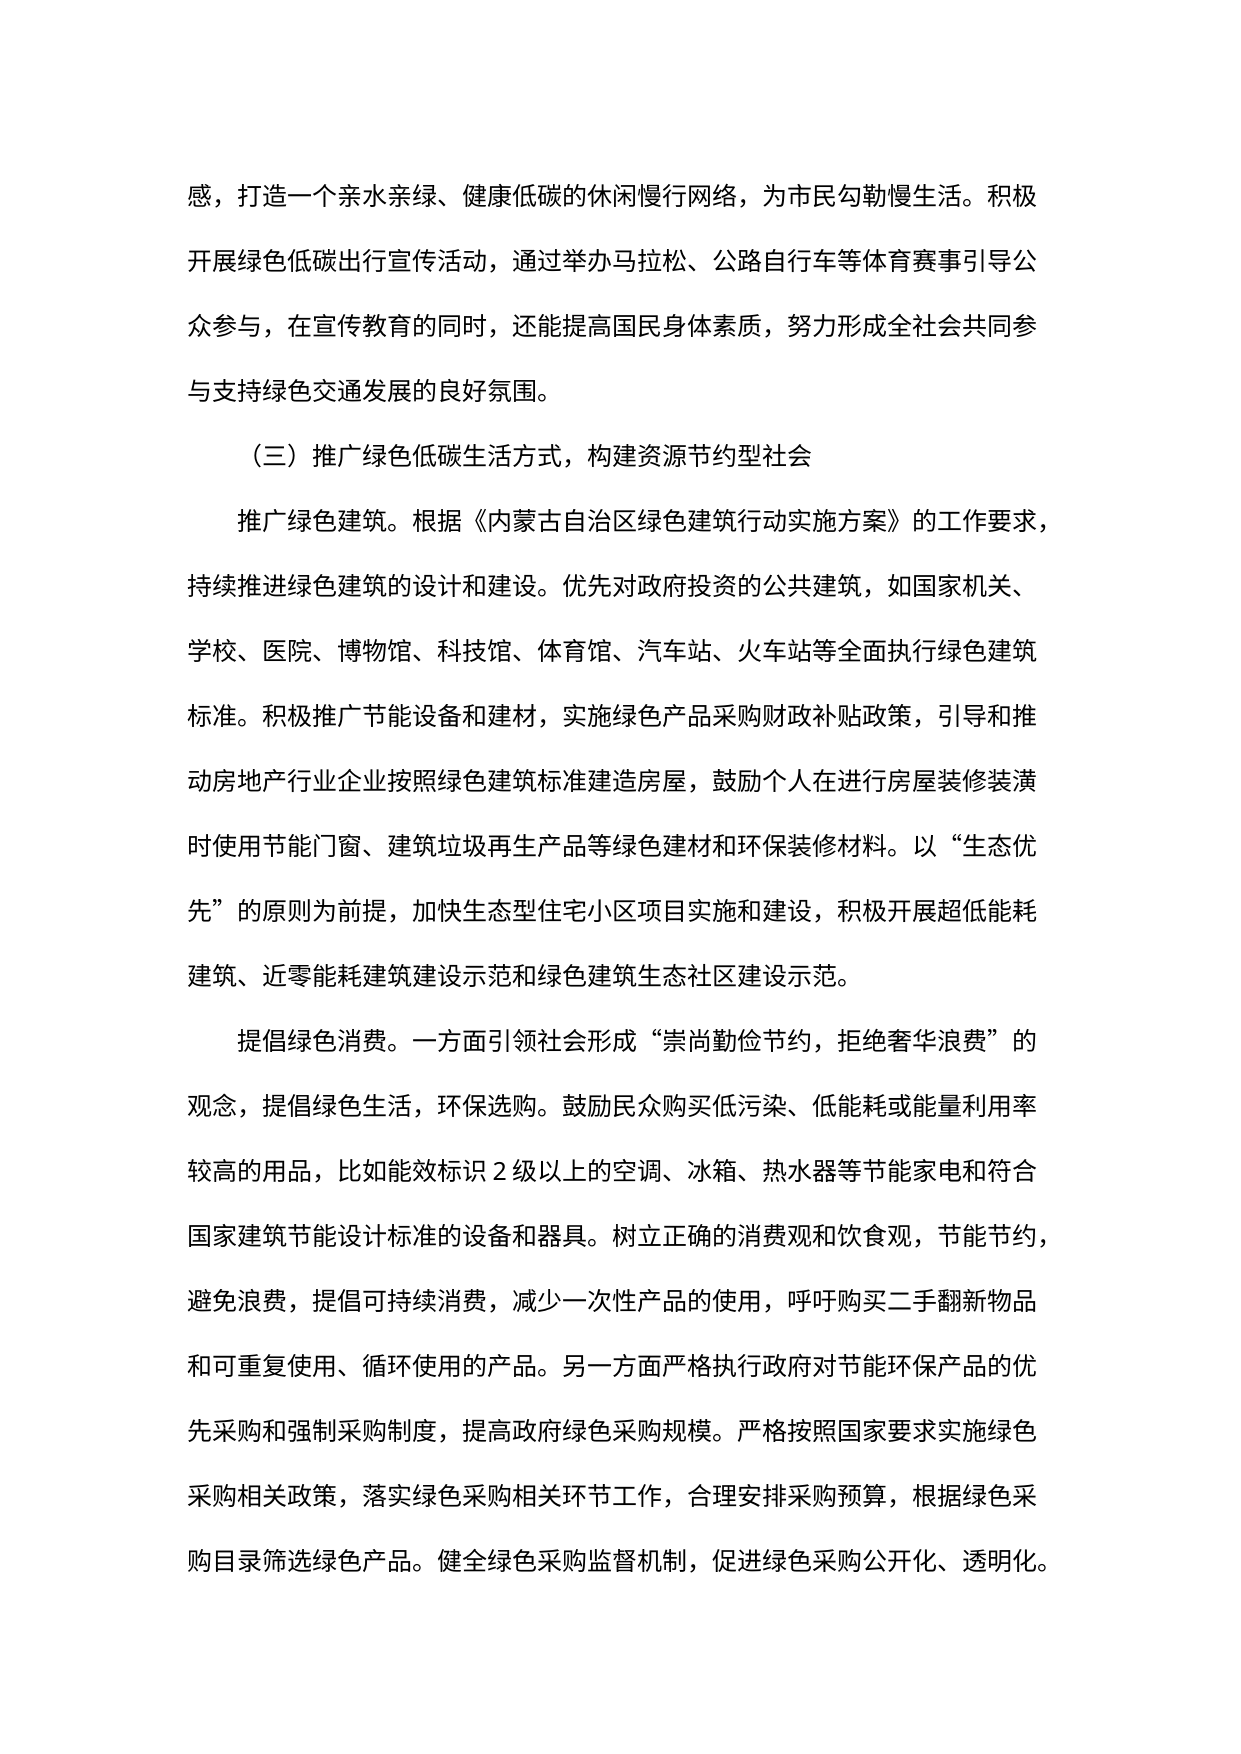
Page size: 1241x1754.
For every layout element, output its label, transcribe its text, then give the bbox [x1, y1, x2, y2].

text 提倡绿色消费。一方面引领社会形成“崇尚勤俭节约，拒绝奢华浪费”的观念，提倡绿色生活，环保选购。鼓励民众购买低污染、低能耗或能量利用率较高的用品，比如能效标识2级以上的空调、冰箱、热水器等节能家电和符合国家建筑节能设计标准的设备和器具。树立正确的消费观和饮食观，节能节约，避免浪费，提倡可持续消费，减少一次性产品的使用，呼吁购买二手翻新物品和可重复使用、循环使用的产品。另一方面严格执行政府对节能环保产品的优先采购和强制采购制度，提高政府绿色采购规模。严格按照国家要求实施绿色采购相关政策，落实绿色采购相关环节工作，合理安排采购预算，根据绿色采购目录筛选绿色产品。健全绿色采购监督机制，促进绿色采购公开化、透明化。 [187, 1007, 1053, 1592]
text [187, 162, 1053, 422]
text 推广绿色建筑。根据《内蒙古自治区绿色建筑行动实施方案》的工作要求，持续推进绿色建筑的设计和建设。优先对政府投资的公共建筑，如国家机关、学校、医院、博物馆、科技馆、体育馆、汽车站、火车站等全面执行绿色建筑标准。积极推广节能设备和建材，实施绿色产品采购财政补贴政策，引导和推动房地产行业企业按照绿色建筑标准建造房屋，鼓励个人在进行房屋装修装潢时使用节能门窗、建筑垃圾再生产品等绿色建材和环保装修材料。以“生态优先”的原则为前提，加快生态型住宅小区项目实施和建设，积极开展超低能耗建筑、近零能耗建筑建设示范和绿色建筑生态社区建设示范。 [187, 487, 1053, 1007]
text （三）推广绿色低碳生活方式，构建资源节约型社会 [187, 422, 1053, 487]
